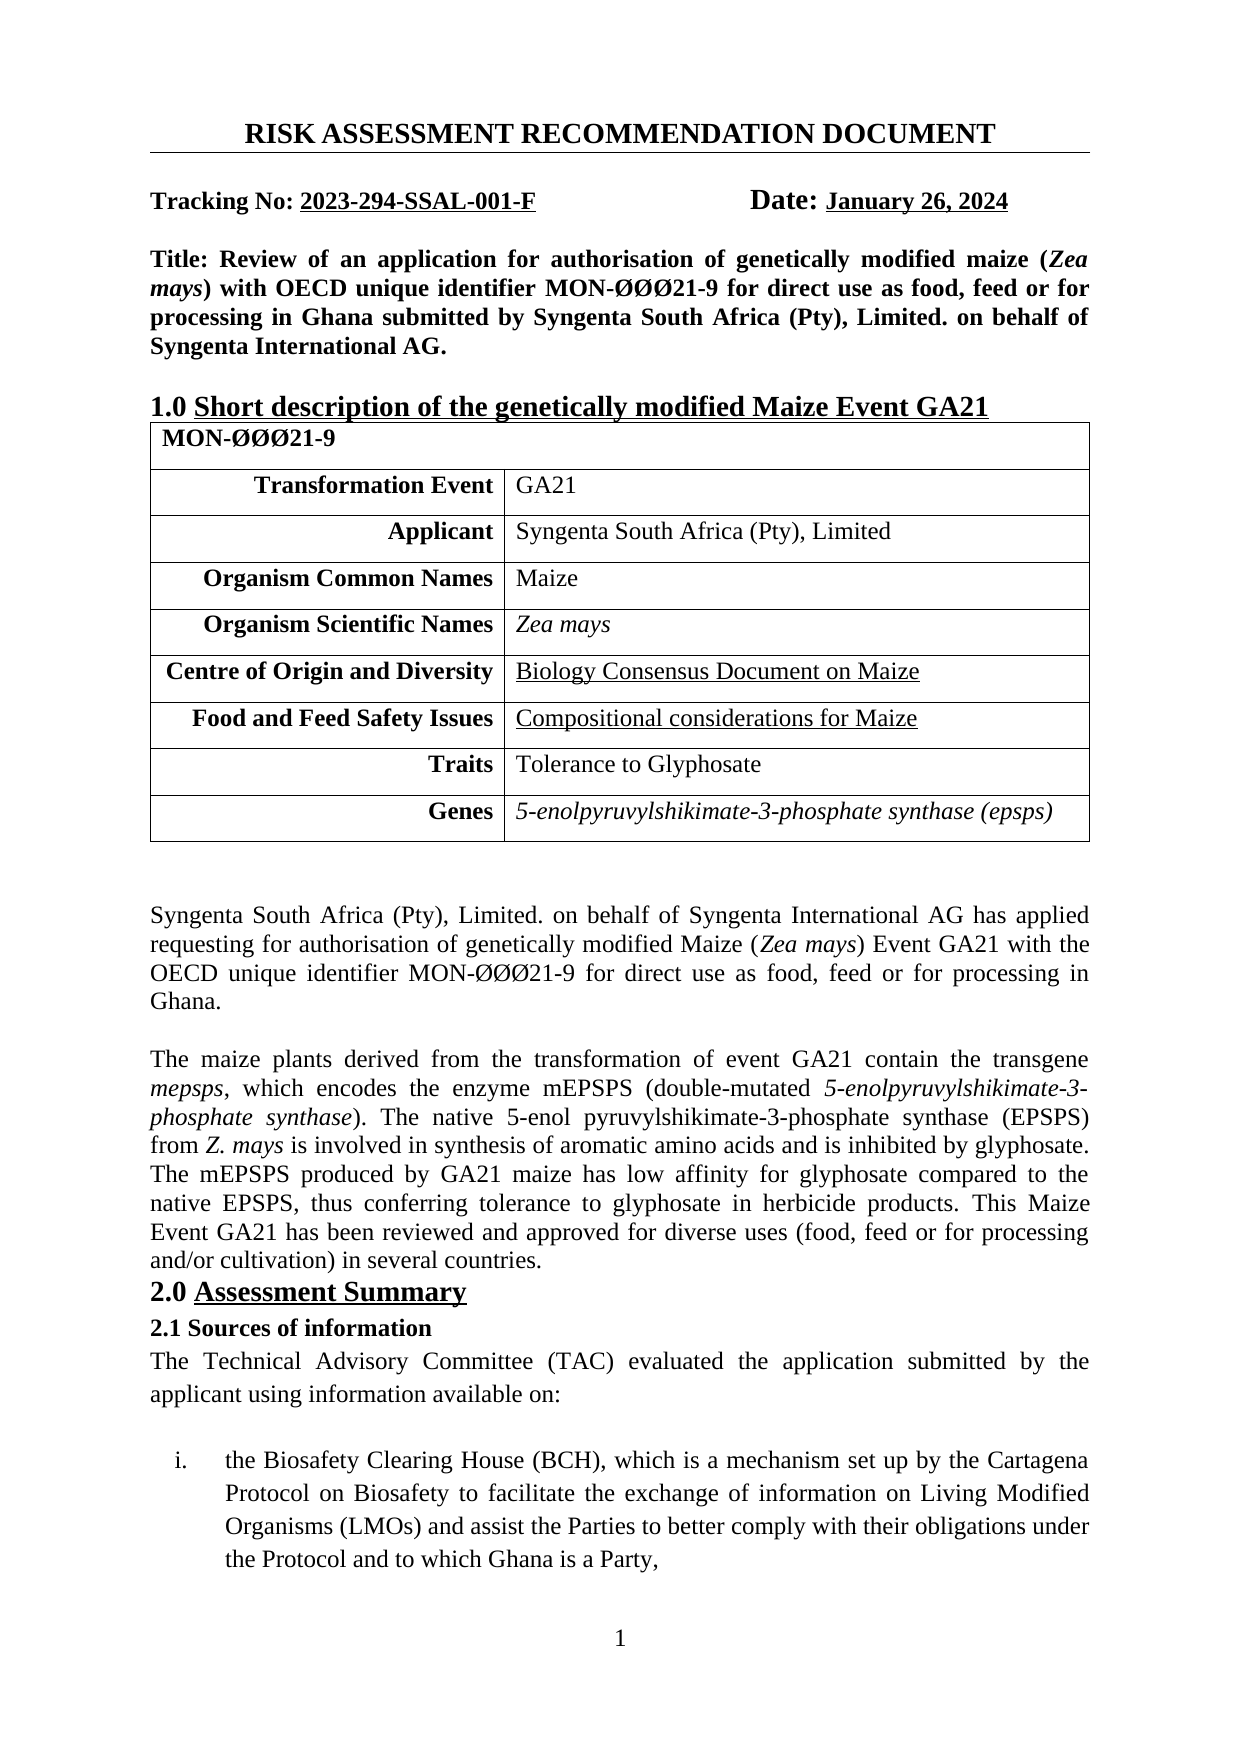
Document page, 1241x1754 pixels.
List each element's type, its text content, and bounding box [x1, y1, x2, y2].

table_cell Zea mays [505, 610, 1089, 655]
table_cell Organism Common Names [151, 563, 504, 608]
table_cell Maize [505, 563, 1089, 608]
subtitle Title: Review of an application for authorisation of genetically modified maize (Zea mays) with OECD unique identifier MON-ØØØ21-9 for direct use as food, feed or for processing in Ghana submitted by Syngenta South Africa (Pty), Limited. on behalf of Syngenta International AG. [150, 244, 1090, 359]
list the Biosafety Clearing House (BCH), which is a mechanism set up by the Cartagena Protocol on Biosafety to facilitate the exchange of information on Living Modified Organisms (LMOs) and assist the Parties to better comply with their obligations under the Protocol and to which Ghana is a Party, [187, 1445, 1090, 1573]
table_cell Syngenta South Africa (Pty), Limited [505, 516, 1089, 562]
table_cell Biology Consensus Document on Maize [505, 656, 1089, 702]
table_cell Compositional considerations for Maize [505, 703, 1089, 748]
table_cell GA21 [505, 470, 1089, 515]
text The Technical Advisory Committee (TAC) evaluated the application submitted by the applicant using information available on: [150, 1346, 1090, 1408]
text 2.0 Assessment Summary [150, 1274, 1090, 1308]
table_header MON-ØØØ21-9 [151, 423, 1089, 469]
subtitle RISK ASSESSMENT RECOMMENDATION DOCUMENT [150, 116, 1090, 152]
text 2.1 Sources of information [150, 1313, 1090, 1342]
subtitle Syngenta South Africa (Pty), Limited. on behalf of Syngenta International AG has applied requesting for authorisation of genetically modified Maize (Zea mays) Event GA21 with the OECD unique identifier MON-ØØØ21-9 for direct use as food, feed or for processing in Ghana. [150, 900, 1090, 1015]
table_cell Genes [151, 796, 504, 841]
table_cell Traits [151, 749, 504, 795]
table_cell Tolerance to Glyphosate [505, 749, 1089, 795]
table_cell Applicant [151, 516, 504, 562]
table_cell Organism Scientific Names [151, 610, 504, 655]
subtitle The maize plants derived from the transformation of event GA21 contain the transgene mepsps, which encodes the enzyme mEPSPS (double-mutated 5-enolpyruvylshikimate-3-phosphate synthase). The native 5-enol pyruvylshikimate-3-phosphate synthase (EPSPS) from Z. mays is involved in synthesis of aromatic amino acids and is inhibited by glyphosate. The mEPSPS produced by GA21 maize has low affinity for glyphosate compared to the native EPSPS, thus conferring tolerance to glyphosate in herbicide products. This Maize Event GA21 has been reviewed and approved for diverse uses (food, feed or for processing and/or cultivation) in several countries. [150, 1044, 1090, 1274]
table_cell Transformation Event [151, 470, 504, 515]
table_cell Food and Feed Safety Issues [151, 703, 504, 748]
subtitle 1.0 Short description of the genetically modified Maize Event GA21 [150, 389, 1090, 422]
table_cell Centre of Origin and Diversity [151, 656, 504, 702]
table_cell 5-enolpyruvylshikimate-3-phosphate synthase (epsps) [505, 796, 1089, 841]
subtitle Tracking No: 2023-294-SSAL-001-F Date: January 26, 2024 [150, 182, 1090, 215]
